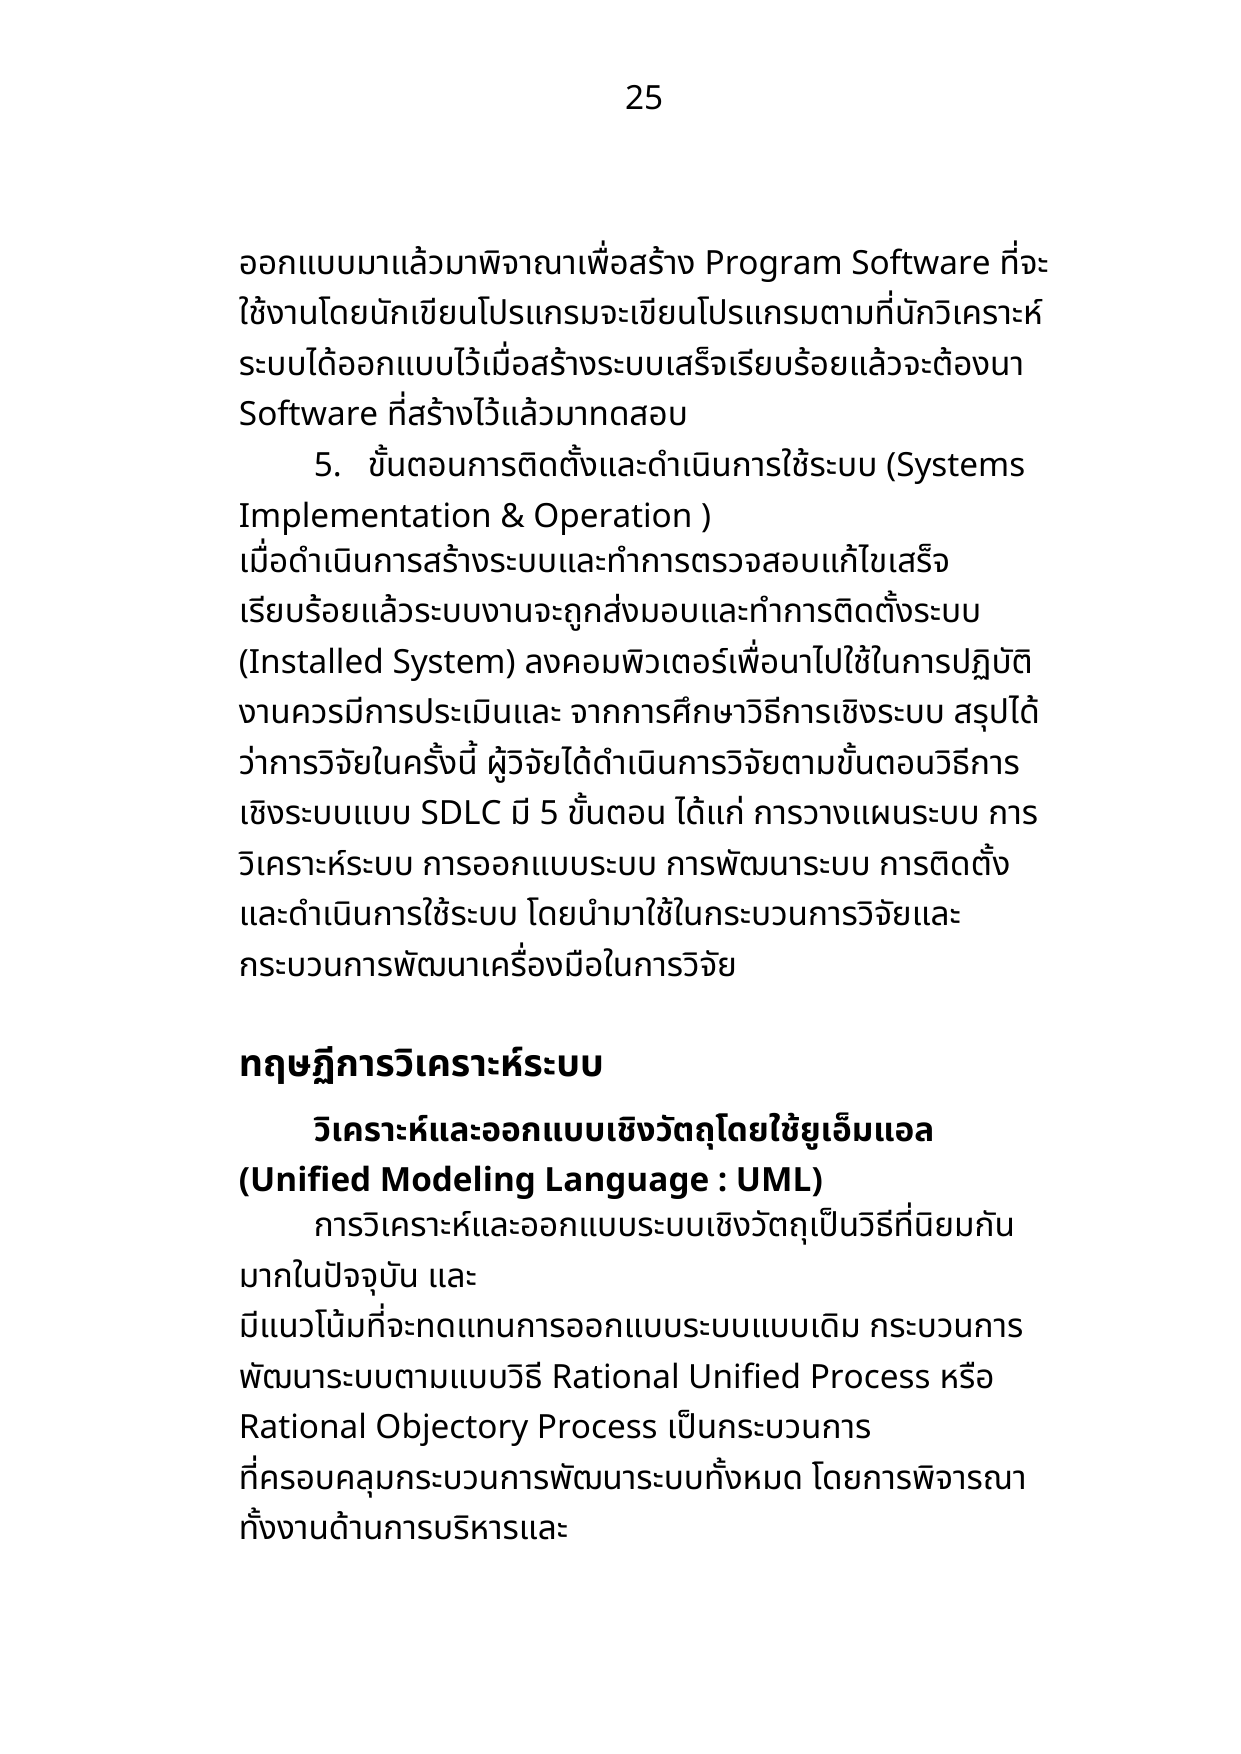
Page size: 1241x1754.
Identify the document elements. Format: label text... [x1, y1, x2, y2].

text การวิเคราะห์และออกแบบระบบเชิงวัตถุเป็นวิธีที่นิยมกันมากในปัจจุบัน และ [239, 1201, 1049, 1302]
text ทฤษฏีการวิเคราะห์ระบบ [239, 1036, 1049, 1093]
text ที่ครอบคลุมกระบวนการพัฒนาระบบทั้งหมด โดยการพิจารณาทั้งงานด้านการบริหารและ [239, 1454, 1049, 1555]
text 5. ขั้นตอนการติดตั้งและดำเนินการใช้ระบบ (Systems Implementation & Operation ) [239, 441, 1049, 537]
text วิเคราะห์และออกแบบเชิงวัตถุโดยใช้ยูเอ็มแอล (Unified Modeling Language : UML) [239, 1106, 1049, 1201]
text เมื่อดำเนินการสร้างระบบและทำการตรวจสอบแก้ไขเสร็จเรียบร้อยแล้วระบบงานจะถูกส่งมอบและทำการติดตั้งระบบ (Installed System) ลงคอมพิวเตอร์เพื่อนาไปใช้ในการปฏิบัติงานควรมีการประเมินและ จากการศึกษาวิธีการเชิงระบบ สรุปได้ว่าการวิจัยในครั้งนี้ ผู้วิจัยได้ดำเนินการวิจัยตามขั้นตอนวิธีการเชิงระบบแบบ SDLC มี 5 ขั้นตอน ได้แก่ การวางแผนระบบ การวิเคราะห์ระบบ การออกแบบระบบ การพัฒนาระบบ การติดตั้งและดำเนินการใช้ระบบ โดยนำมาใช้ในกระบวนการวิจัยและกระบวนการพัฒนาเครื่องมือในการวิจัย [239, 537, 1049, 991]
text มีแนวโน้มที่จะทดแทนการออกแบบระบบแบบเดิม กระบวนการพัฒนาระบบตามแบบวิธี Rational Unified Process หรือ Rational Objectory Process เป็นกระบวนการ [239, 1302, 1049, 1454]
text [239, 239, 1049, 441]
